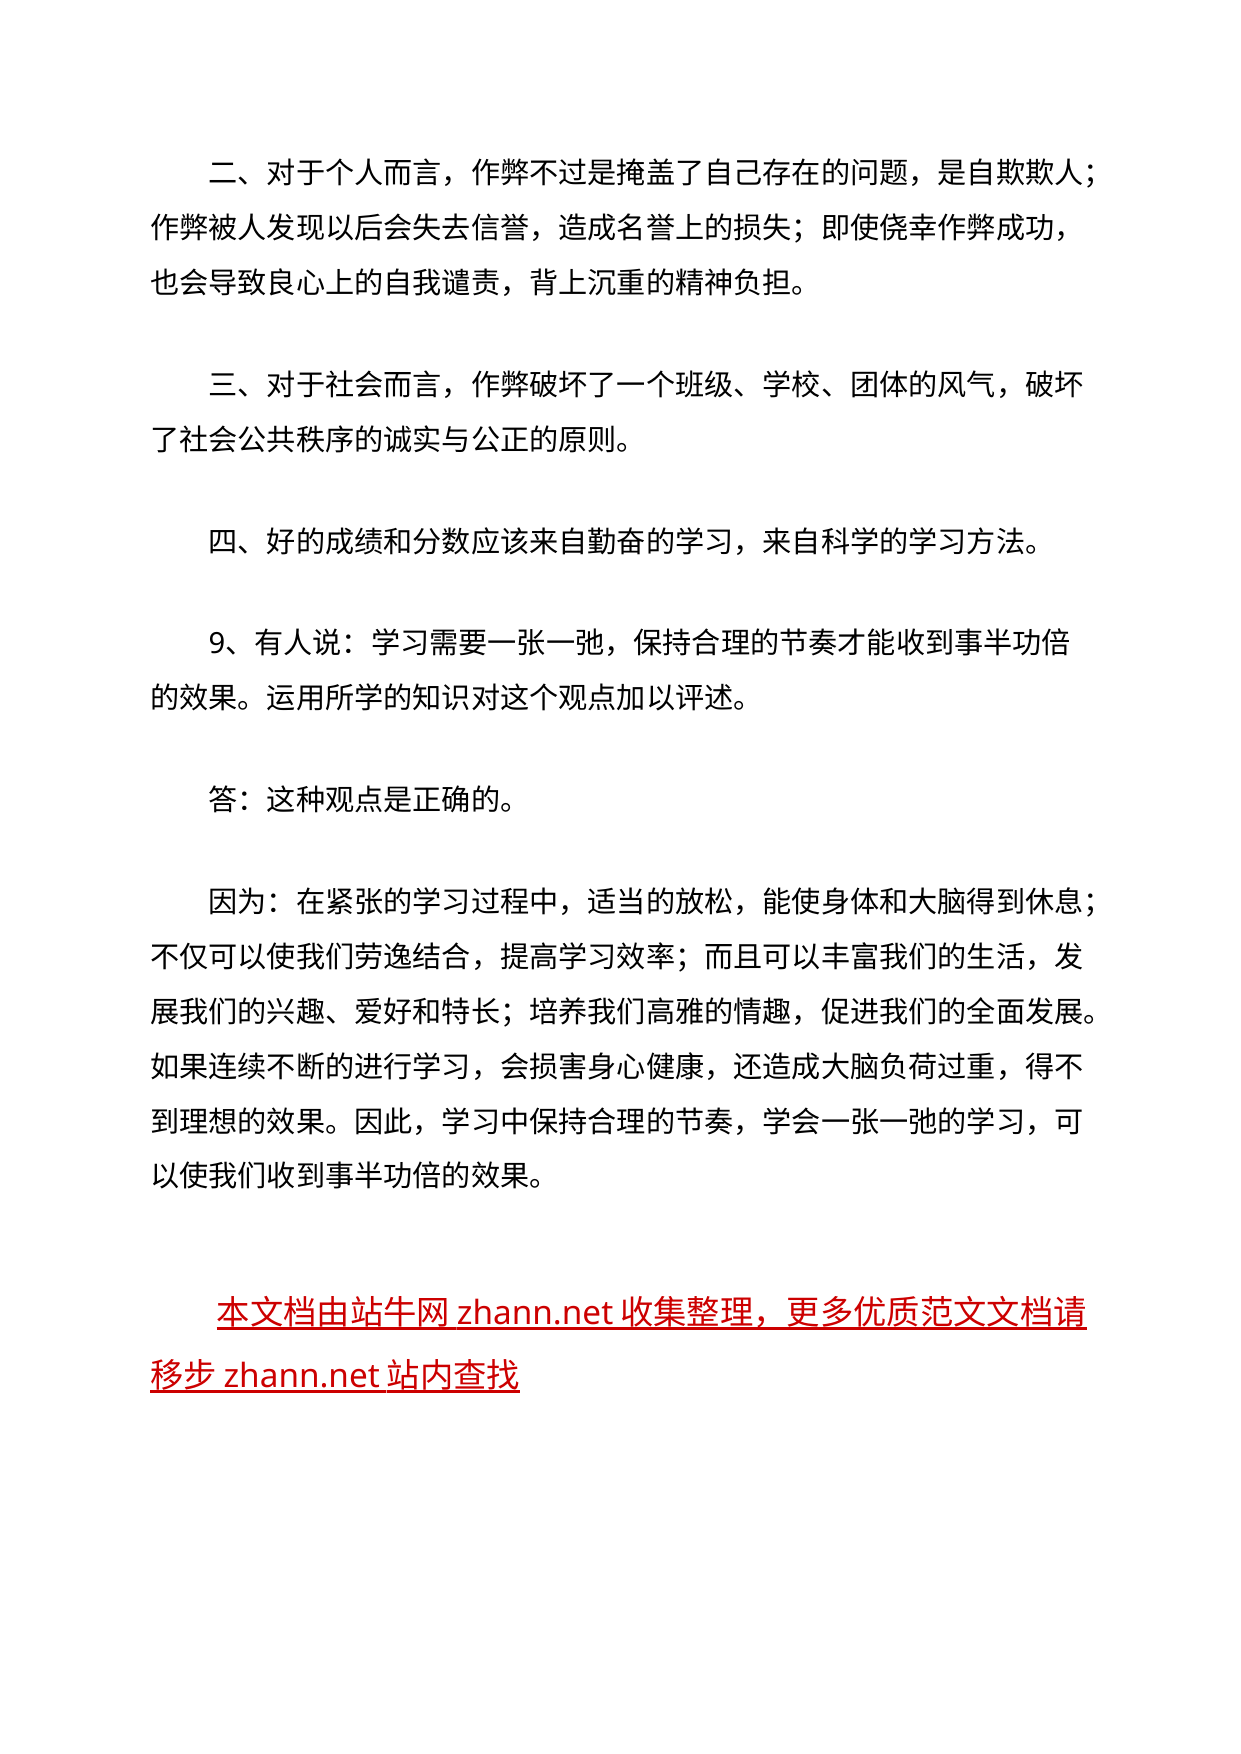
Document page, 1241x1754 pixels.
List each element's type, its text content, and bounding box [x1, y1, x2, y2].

text 三、对于社会而言，作弊破坏了一个班级、学校、团体的风气，破坏了社会公共秩序的诚实与公正的原则。 [150, 362, 1090, 459]
text 四、好的成绩和分数应该来自勤奋的学习，来自科学的学习方法。 [150, 518, 1090, 561]
text 因为：在紧张的学习过程中，适当的放松，能使身体和大脑得到休息；不仅可以使我们劳逸结合，提高学习效率；而且可以丰富我们的生活，发展我们的兴趣、爱好和特长；培养我们高雅的情趣，促进我们的全面发展。如果连续不断的进行学习，会损害身心健康，还造成大脑负荷过重，得不到理想的效果。因此，学习中保持合理的节奏，学会一张一弛的学习，可以使我们收到事半功倍的效果。 [150, 878, 1090, 1195]
text 9、有人说：学习需要一张一弛，保持合理的节奏才能收到事半功倍的效果。运用所学的知识对这个观点加以评述。 [150, 620, 1090, 717]
text 本文档由站牛网zhann.net收集整理，更多优质范文文档请移步zhann.net站内查找 [150, 1286, 1090, 1397]
text 答：这种观点是正确的。 [150, 777, 1090, 819]
text 二、对于个人而言，作弊不过是掩盖了自己存在的问题，是自欺欺人；作弊被人发现以后会失去信誉，造成名誉上的损失；即使侥幸作弊成功，也会导致良心上的自我谴责，背上沉重的精神负担。 [150, 150, 1090, 302]
